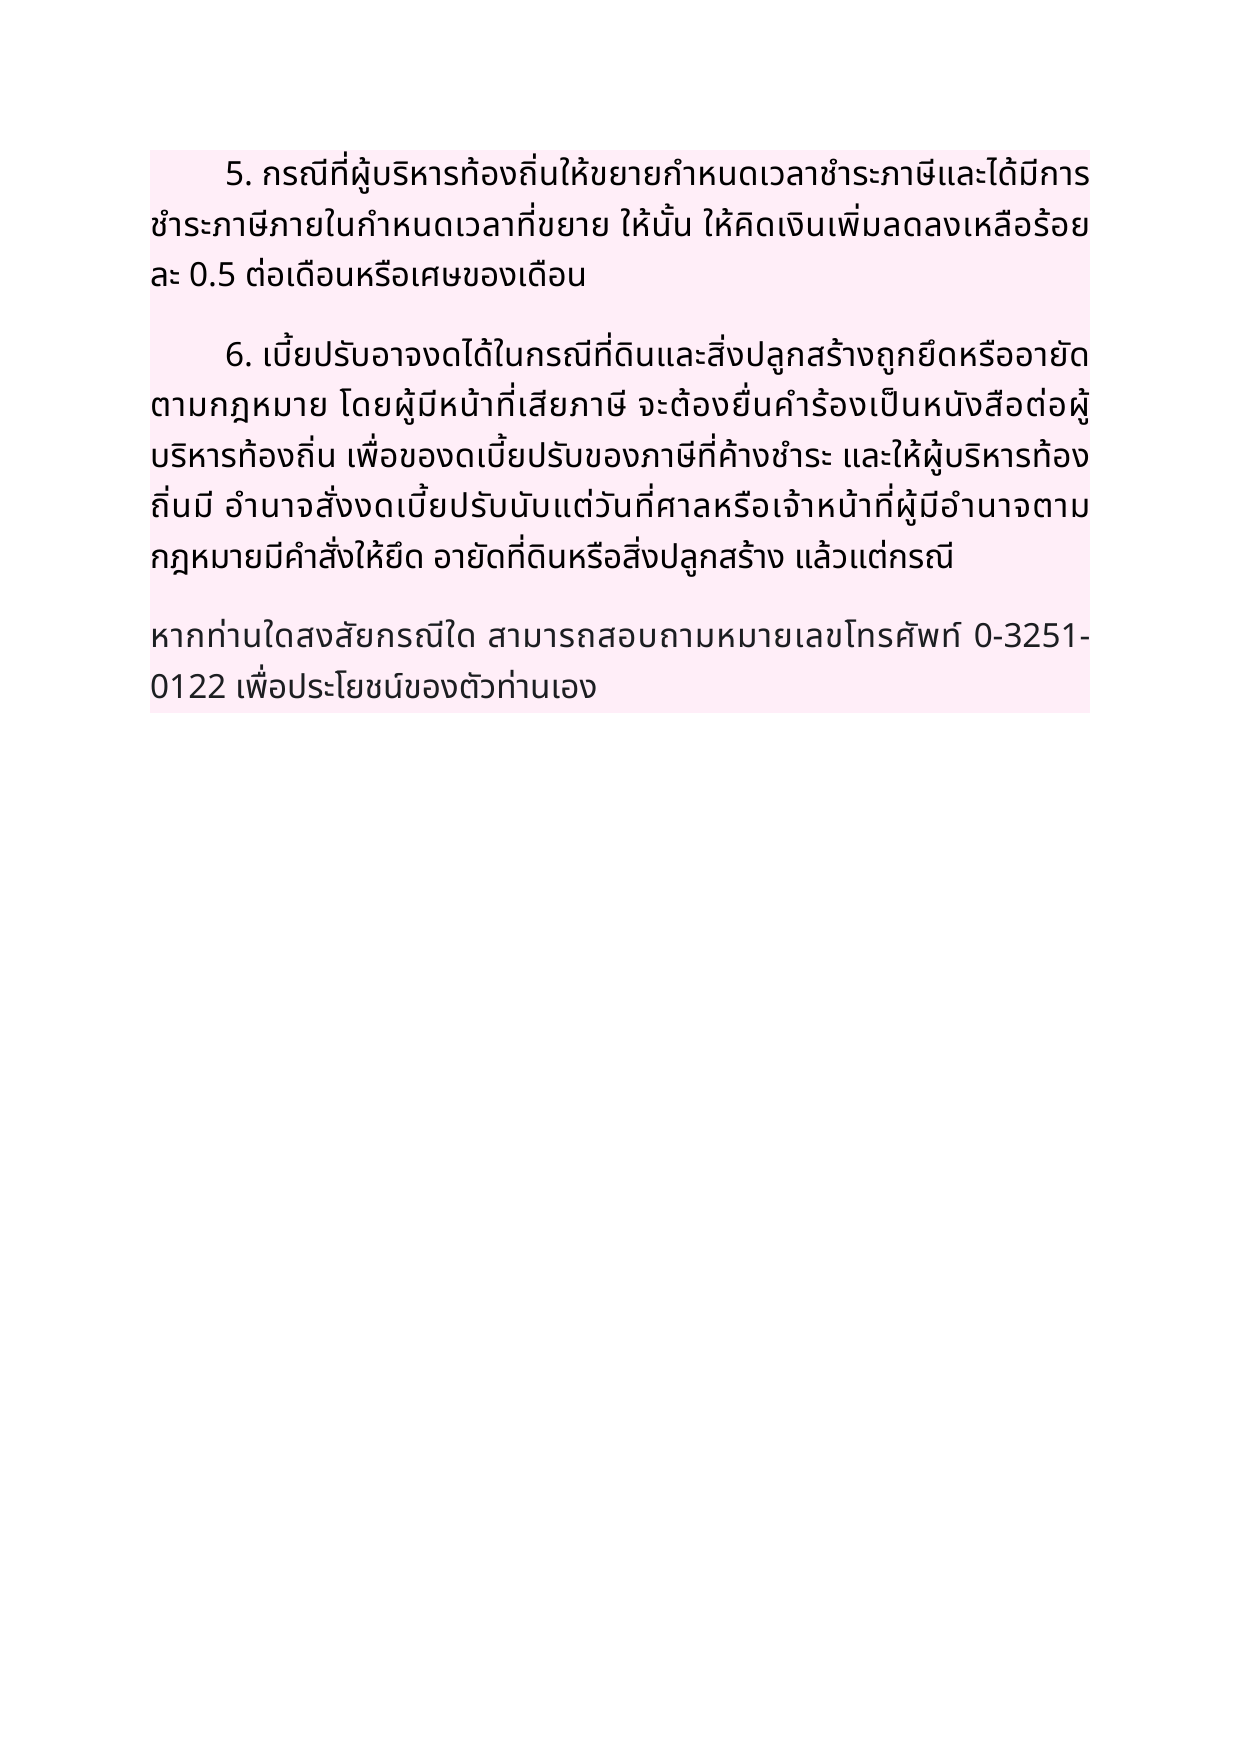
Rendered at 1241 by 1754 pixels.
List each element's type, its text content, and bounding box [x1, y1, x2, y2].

text หากท่านใดสงสัยกรณีใด สามารถสอบถามหมายเลขโทรศัพท์ 0-3251-0122 เพื่อประโยชน์ของตัวท่านเอง [150, 612, 1090, 713]
text 6. เบี้ยปรับอาจงดได้ในกรณีที่ดินและสิ่งปลูกสร้างถูกยึดหรืออายัดตามกฎหมาย โดยผู้มีหน้าที่เสียภาษี จะต้องยื่นคำร้องเป็นหนังสือต่อผู้บริหารท้องถิ่น เพื่อของดเบี้ยปรับของภาษีที่ค้างชำระ และให้ผู้บริหารท้องถิ่นมี อำนาจสั่งงดเบี้ยปรับนับแต่วันที่ศาลหรือเจ้าหน้าที่ผู้มีอำนาจตามกฎหมายมีคำสั่งให้ยึด อายัดที่ดินหรือสิ่งปลูกสร้าง แล้วแต่กรณี [150, 331, 1090, 583]
text 5. กรณีที่ผู้บริหารท้องถิ่นให้ขยายกำหนดเวลาชำระภาษีและได้มีการชำระภาษีภายในกำหนดเวลาที่ขยาย ให้นั้น ให้คิดเงินเพิ่มลดลงเหลือร้อยละ 0.5 ต่อเดือนหรือเศษของเดือน [150, 150, 1090, 302]
